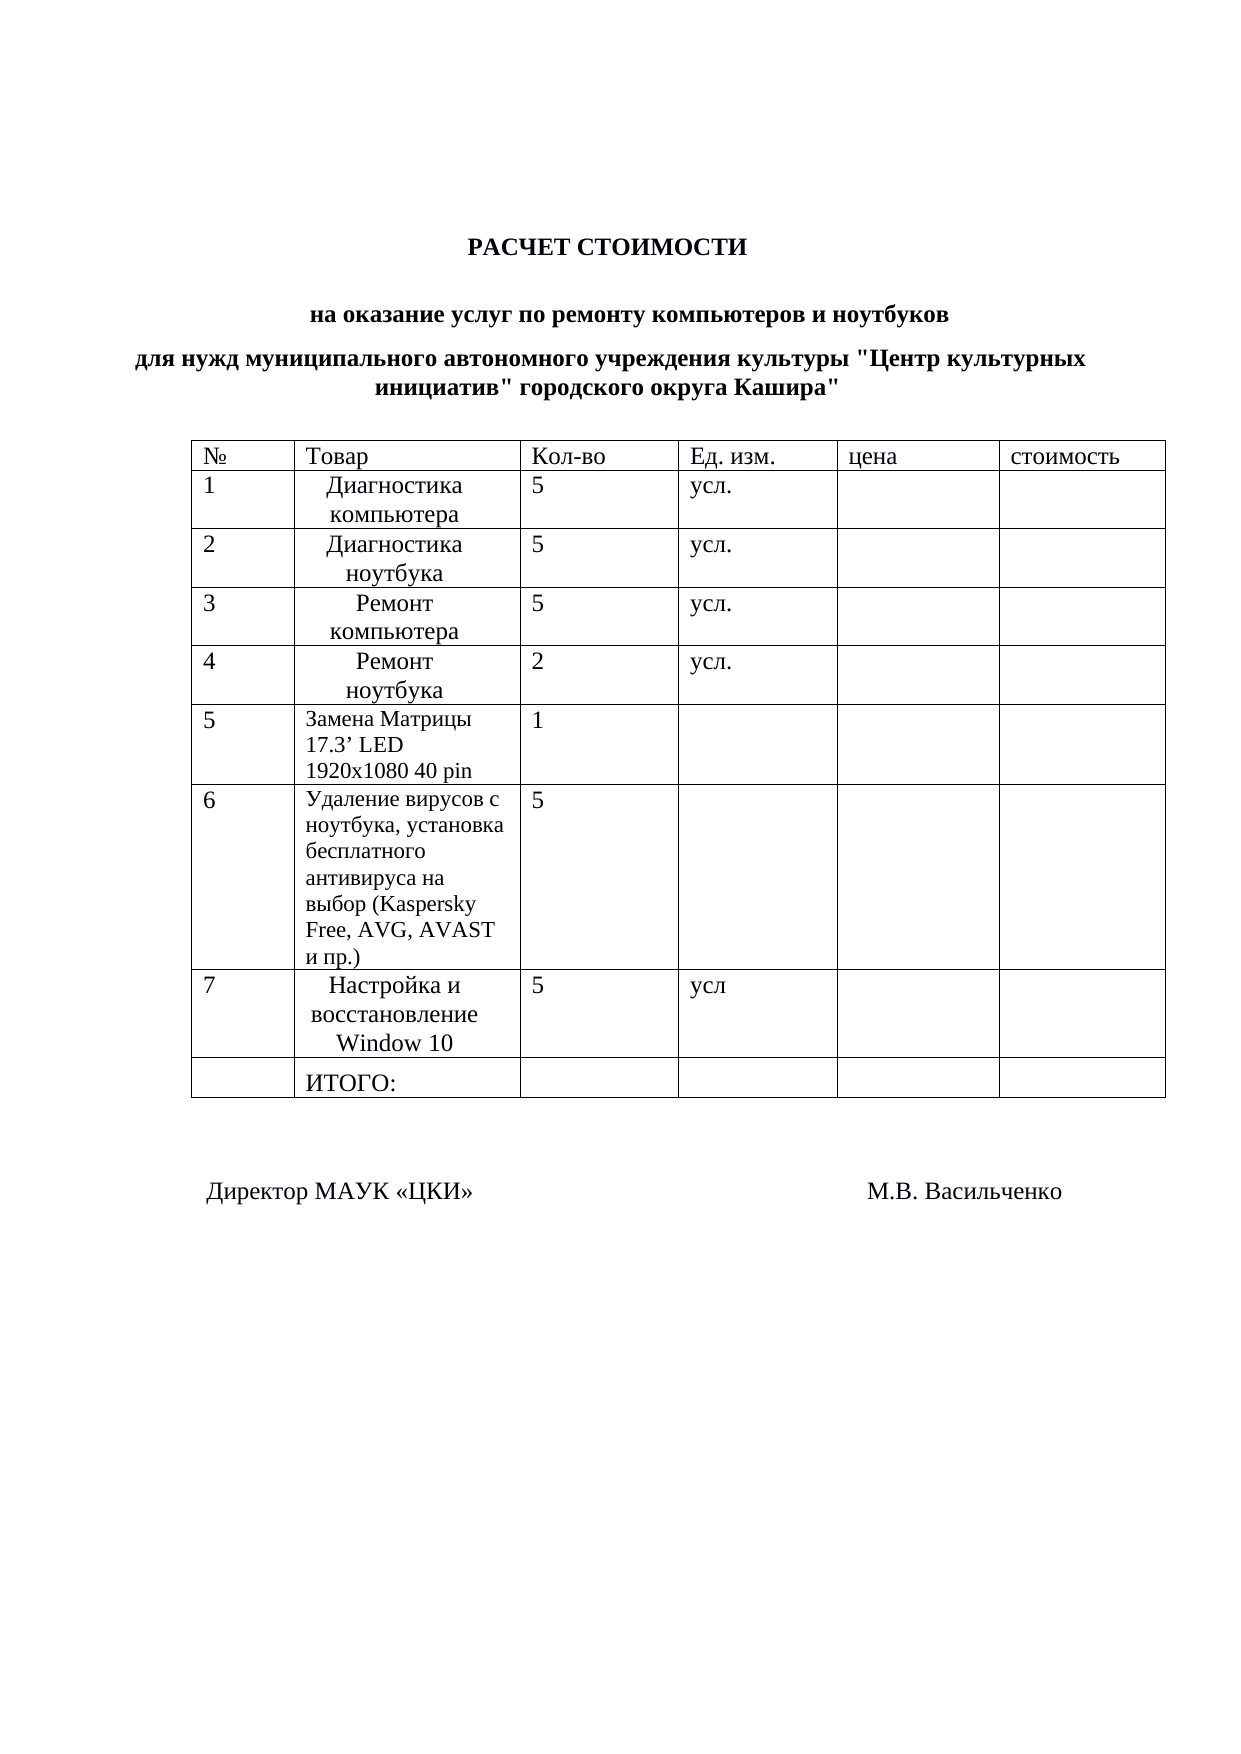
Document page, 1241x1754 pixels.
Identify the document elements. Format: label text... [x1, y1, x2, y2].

table_cell 1 [521, 705, 678, 784]
text РАСЧЕТ СТОИМОСТИ [75, 232, 1140, 260]
table_cell усл. [679, 471, 837, 528]
table_cell [838, 785, 999, 969]
table_cell 3 [192, 588, 294, 645]
table_cell [1000, 970, 1165, 1057]
table_cell [192, 1058, 294, 1097]
table_cell ИТОГО: [295, 1058, 520, 1097]
table_header № [192, 441, 294, 469]
table_cell Ремонт компьютера [295, 588, 520, 645]
table_cell Диагностика компьютера [295, 471, 520, 528]
table_cell усл. [679, 529, 837, 587]
table_cell [679, 1058, 837, 1097]
table_header Кол-во [521, 441, 678, 469]
table_cell [838, 646, 999, 704]
text Директор МАУК «ЦКИ» М.В. Васильченко [75, 1176, 1165, 1205]
text на оказание услуг по ремонту компьютеров и ноутбуков [75, 299, 1165, 328]
table_cell [1000, 785, 1165, 969]
table_cell 5 [521, 970, 678, 1057]
table_cell [679, 705, 837, 784]
table_cell [1000, 588, 1165, 645]
table_cell Удаление вирусов с ноутбука, установка бесплатного антивируса на выбор (Kaspersky Free, AVG, AVAST и пр.) [295, 785, 520, 969]
table_header цена [838, 441, 999, 469]
text для нужд муниципального автономного учреждения культуры "Центр культурных инициатив" городского округа Кашира" [75, 343, 1140, 401]
table_cell [838, 970, 999, 1057]
table_cell [1000, 646, 1165, 704]
table_header Ед. изм. [679, 441, 837, 469]
table_cell [838, 1058, 999, 1097]
table_cell 5 [521, 588, 678, 645]
table_cell усл. [679, 588, 837, 645]
table_cell Ремонт ноутбука [295, 646, 520, 704]
table_cell 2 [192, 529, 294, 587]
table_cell 2 [521, 646, 678, 704]
table_cell Замена Матрицы 17.3’ LED 1920х1080 40 pin [295, 705, 520, 784]
table_cell 5 [521, 785, 678, 969]
table_cell [521, 1058, 678, 1097]
table_cell 5 [521, 529, 678, 587]
table_cell 1 [192, 471, 294, 528]
table_cell [838, 705, 999, 784]
table_cell усл [679, 970, 837, 1057]
table_cell 5 [521, 471, 678, 528]
table_cell 4 [192, 646, 294, 704]
table_cell [1000, 529, 1165, 587]
table_header Товар [295, 441, 520, 469]
table_cell 7 [192, 970, 294, 1057]
table_cell Диагностика ноутбука [295, 529, 520, 587]
table_cell [1000, 1058, 1165, 1097]
table_cell усл. [679, 646, 837, 704]
table_cell 5 [192, 705, 294, 784]
table_cell [838, 529, 999, 587]
table_header стоимость [1000, 441, 1165, 469]
table_cell Настройка и восстановление Window 10 [295, 970, 520, 1057]
table_cell 6 [192, 785, 294, 969]
table_cell [1000, 471, 1165, 528]
table_cell [1000, 705, 1165, 784]
table_cell [838, 588, 999, 645]
table_cell [838, 471, 999, 528]
table_cell [679, 785, 837, 969]
